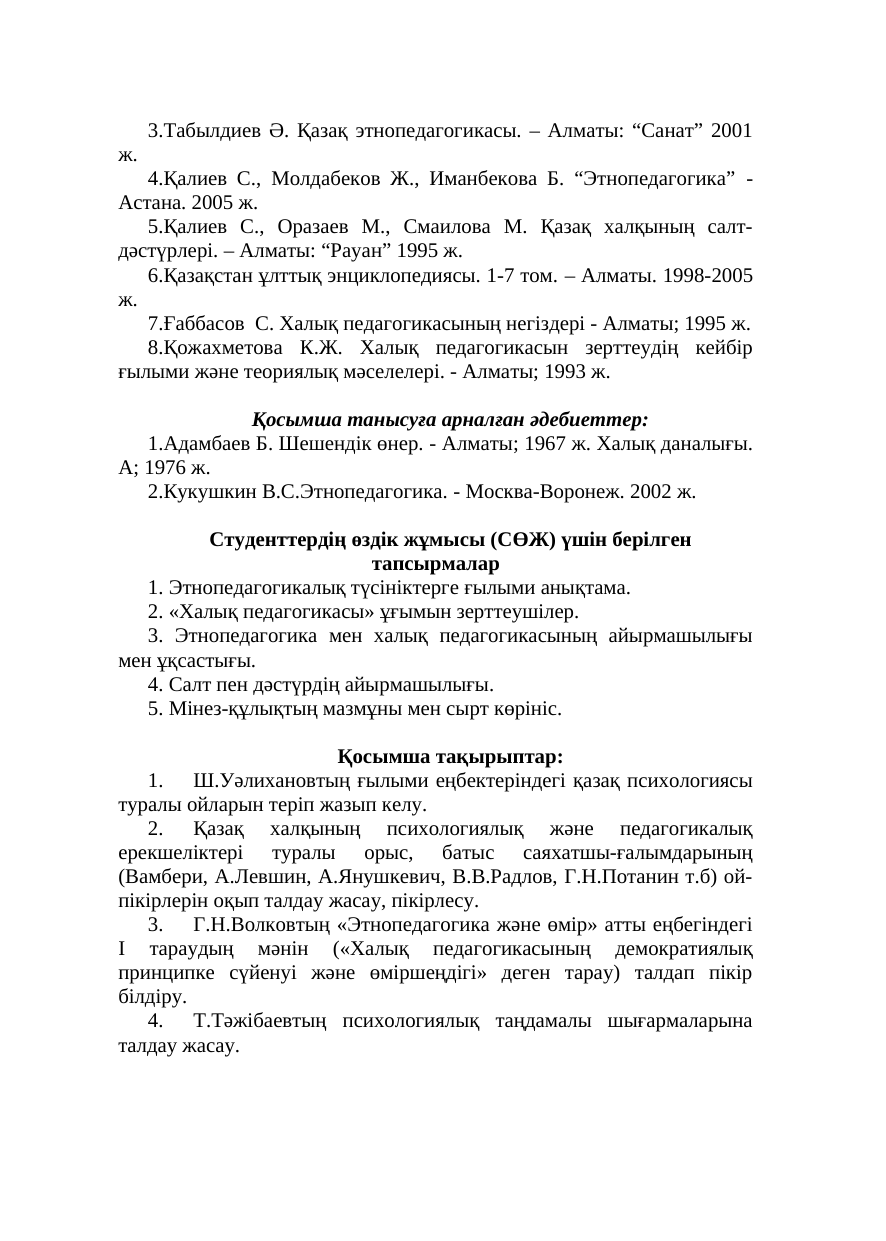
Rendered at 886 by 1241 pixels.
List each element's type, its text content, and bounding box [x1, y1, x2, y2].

text 3.Табылдиев Ә. Қазақ этнопедагогикасы. – Алматы: “Санат” 2001 ж. [118, 118, 753, 166]
text 5. Мінез-құлықтың мазмұны мен сырт көрініс. [118, 696, 753, 720]
text 4. Салт пен дәстүрдің айырмашылығы. [118, 672, 753, 696]
list Қазақ халқының психологиялық және педагогикалық ерекшеліктері туралы орыс, батыс саяхатшы-ғалымдарының (Вамбери, А.Левшин, А.Янушкевич, В.В.Радлов, Г.Н.Потанин т.б) ой-пікірлерін оқып талдау жасау, пікірлесу. [118, 816, 753, 912]
text 2.Кукушкин В.С.Этнопедагогика. - Москва-Воронеж. 2002 ж. [118, 479, 753, 503]
text 6.Қазақстан ұлттық энциклопедиясы. 1-7 том. – Алматы. 1998-2005 ж. [118, 262, 753, 311]
text 2. «Халық педагогикасы» ұғымын зерттеушілер. [118, 599, 753, 623]
text 5.Қалиев С., Оразаев М., Смаилова М. Қазақ халқының салт-дәстүрлерi. – Алматы: “Рауан” 1995 ж. [118, 214, 753, 262]
text 7.Ғаббасов С. Халық педагогикасының негiздерi - Алматы; 1995 ж. [118, 311, 753, 335]
list Г.Н.Волковтың «Этнопедагогика және өмір» атты еңбегіндегі І тараудың мәнін («Халық педагогикасының демократиялық принципке сүйенуі және өміршеңдігі» деген тарау) талдап пікір білдіру. [118, 912, 753, 1008]
text Қосымша танысуға арналған әдебиеттер: [118, 407, 753, 431]
text 1. Этнопедагогикалық түсініктерге ғылыми анықтама. [118, 575, 753, 599]
text 4.Қалиев С., Молдабеков Ж., Иманбекова Б. “Этнопедагогика” - Астана. 2005 ж. [118, 166, 753, 214]
text 1.Адамбаев Б. Шешендiк өнер. - Алматы; 1967 ж. Халық даналығы. А; 1976 ж. [118, 431, 753, 479]
text Қосымша тақырыптар: [118, 744, 753, 768]
text 3. Этнопедагогика мен халық педагогикасының айырмашылығы мен ұқсастығы. [118, 623, 753, 672]
text 8.Қожахметова К.Ж. Халық педагогикасын зерттеудiң кейбiр ғылыми және теориялық мәселелерi. - Алматы; 1993 ж. [118, 335, 753, 383]
list Т.Тәжібаевтың психологиялық таңдамалы шығармаларына талдау жасау. [118, 1008, 753, 1057]
text Студенттердің өздік жұмысы (СӨЖ) үшін берілген тапсырмалар [118, 527, 753, 575]
list Ш.Уәлихановтың ғылыми еңбектеріндегі қазақ психологиясы туралы ойларын теріп жазып келу. [118, 768, 753, 816]
